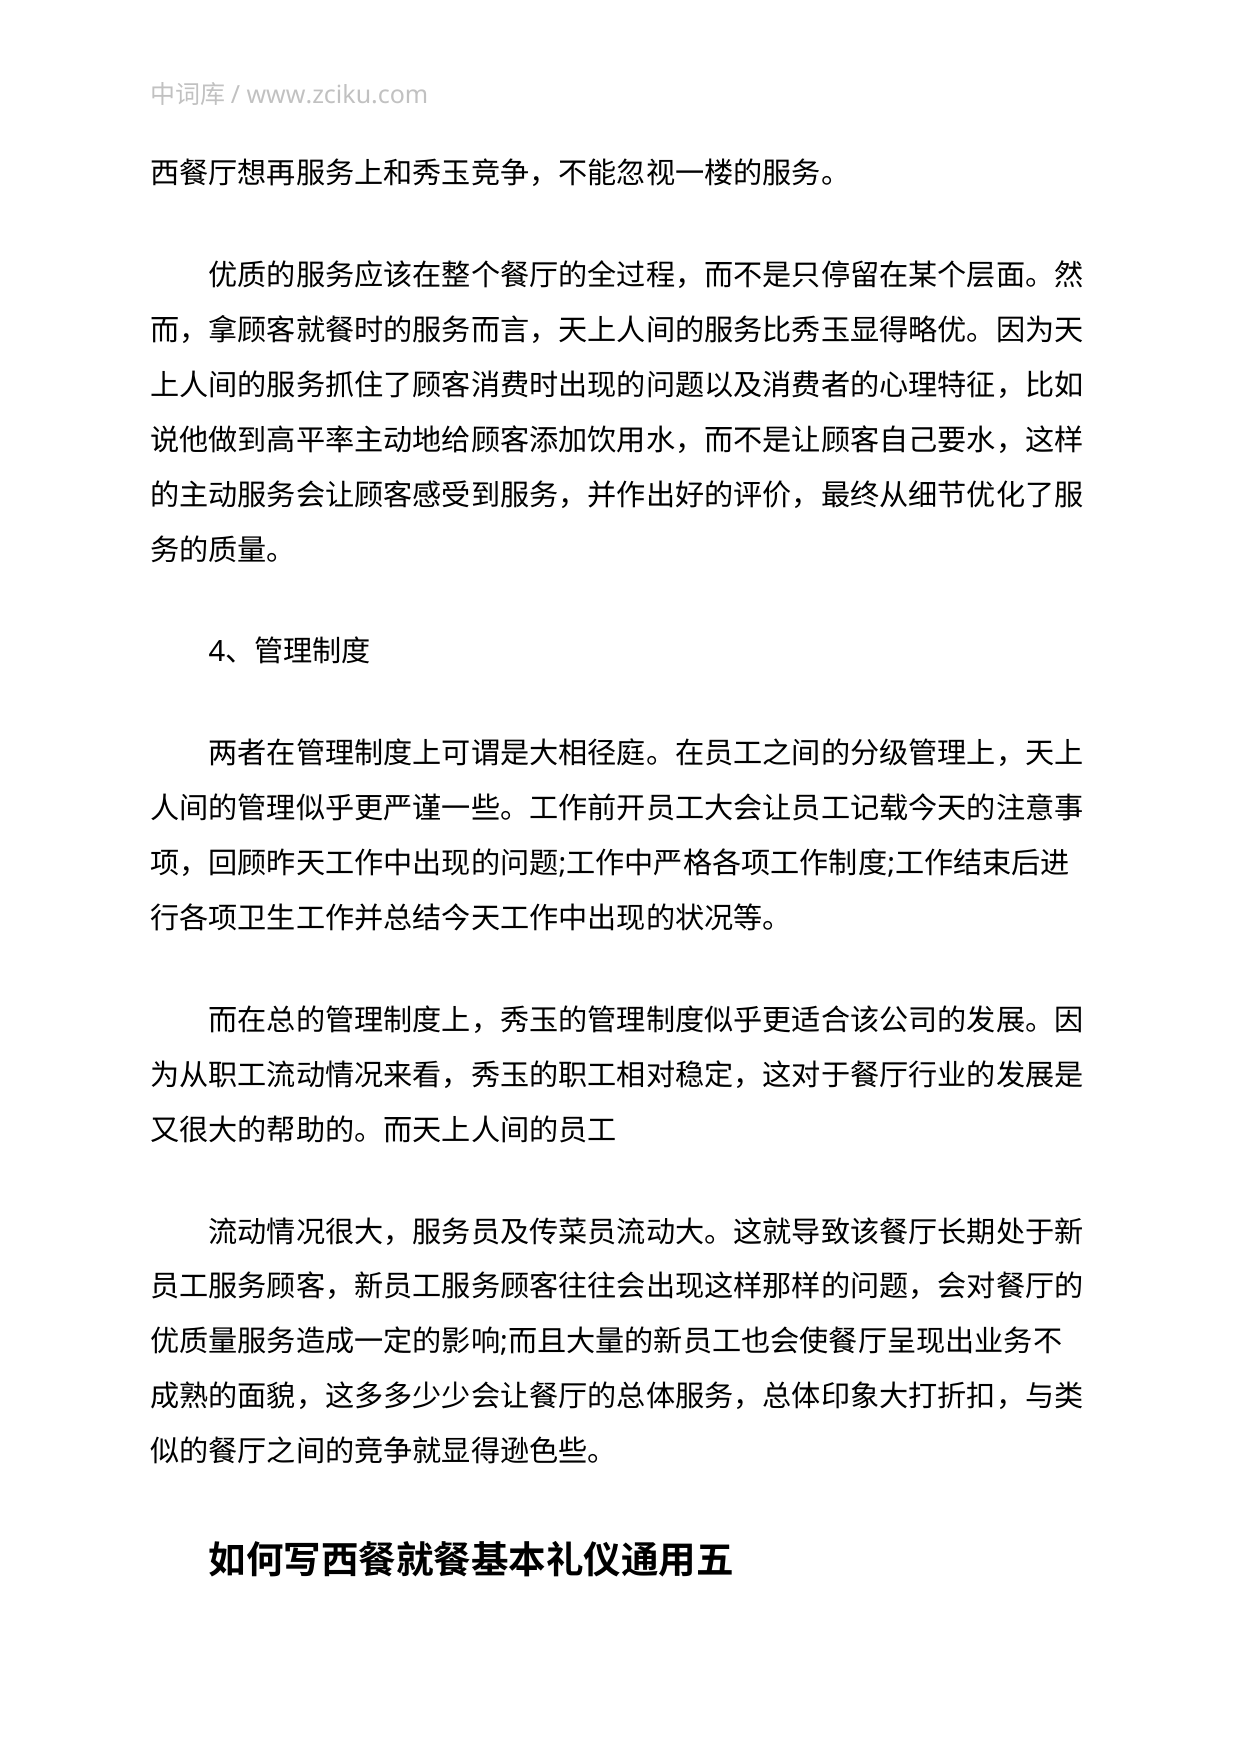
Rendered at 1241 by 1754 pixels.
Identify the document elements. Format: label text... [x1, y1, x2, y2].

text 而在总的管理制度上，秀玉的管理制度似乎更适合该公司的发展。因为从职工流动情况来看，秀玉的职工相对稳定，这对于餐厅行业的发展是又很大的帮助的。而天上人间的员工 [150, 997, 1090, 1149]
text 4、管理制度 [150, 628, 1090, 670]
text 两者在管理制度上可谓是大相径庭。在员工之间的分级管理上，天上人间的管理似乎更严谨一些。工作前开员工大会让员工记载今天的注意事项，回顾昨天工作中出现的问题;工作中严格各项工作制度;工作结束后进行各项卫生工作并总结今天工作中出现的状况等。 [150, 730, 1090, 937]
text 如何写西餐就餐基本礼仪通用五 [150, 1529, 1090, 1584]
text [150, 150, 1090, 192]
text 优质的服务应该在整个餐厅的全过程，而不是只停留在某个层面。然而，拿顾客就餐时的服务而言，天上人间的服务比秀玉显得略优。因为天上人间的服务抓住了顾客消费时出现的问题以及消费者的心理特征，比如说他做到高平率主动地给顾客添加饮用水，而不是让顾客自己要水，这样的主动服务会让顾客感受到服务，并作出好的评价，最终从细节优化了服务的质量。 [150, 252, 1090, 568]
text 流动情况很大，服务员及传菜员流动大。这就导致该餐厅长期处于新员工服务顾客，新员工服务顾客往往会出现这样那样的问题，会对餐厅的优质量服务造成一定的影响;而且大量的新员工也会使餐厅呈现出业务不成熟的面貌，这多多少少会让餐厅的总体服务，总体印象大打折扣，与类似的餐厅之间的竞争就显得逊色些。 [150, 1208, 1090, 1470]
